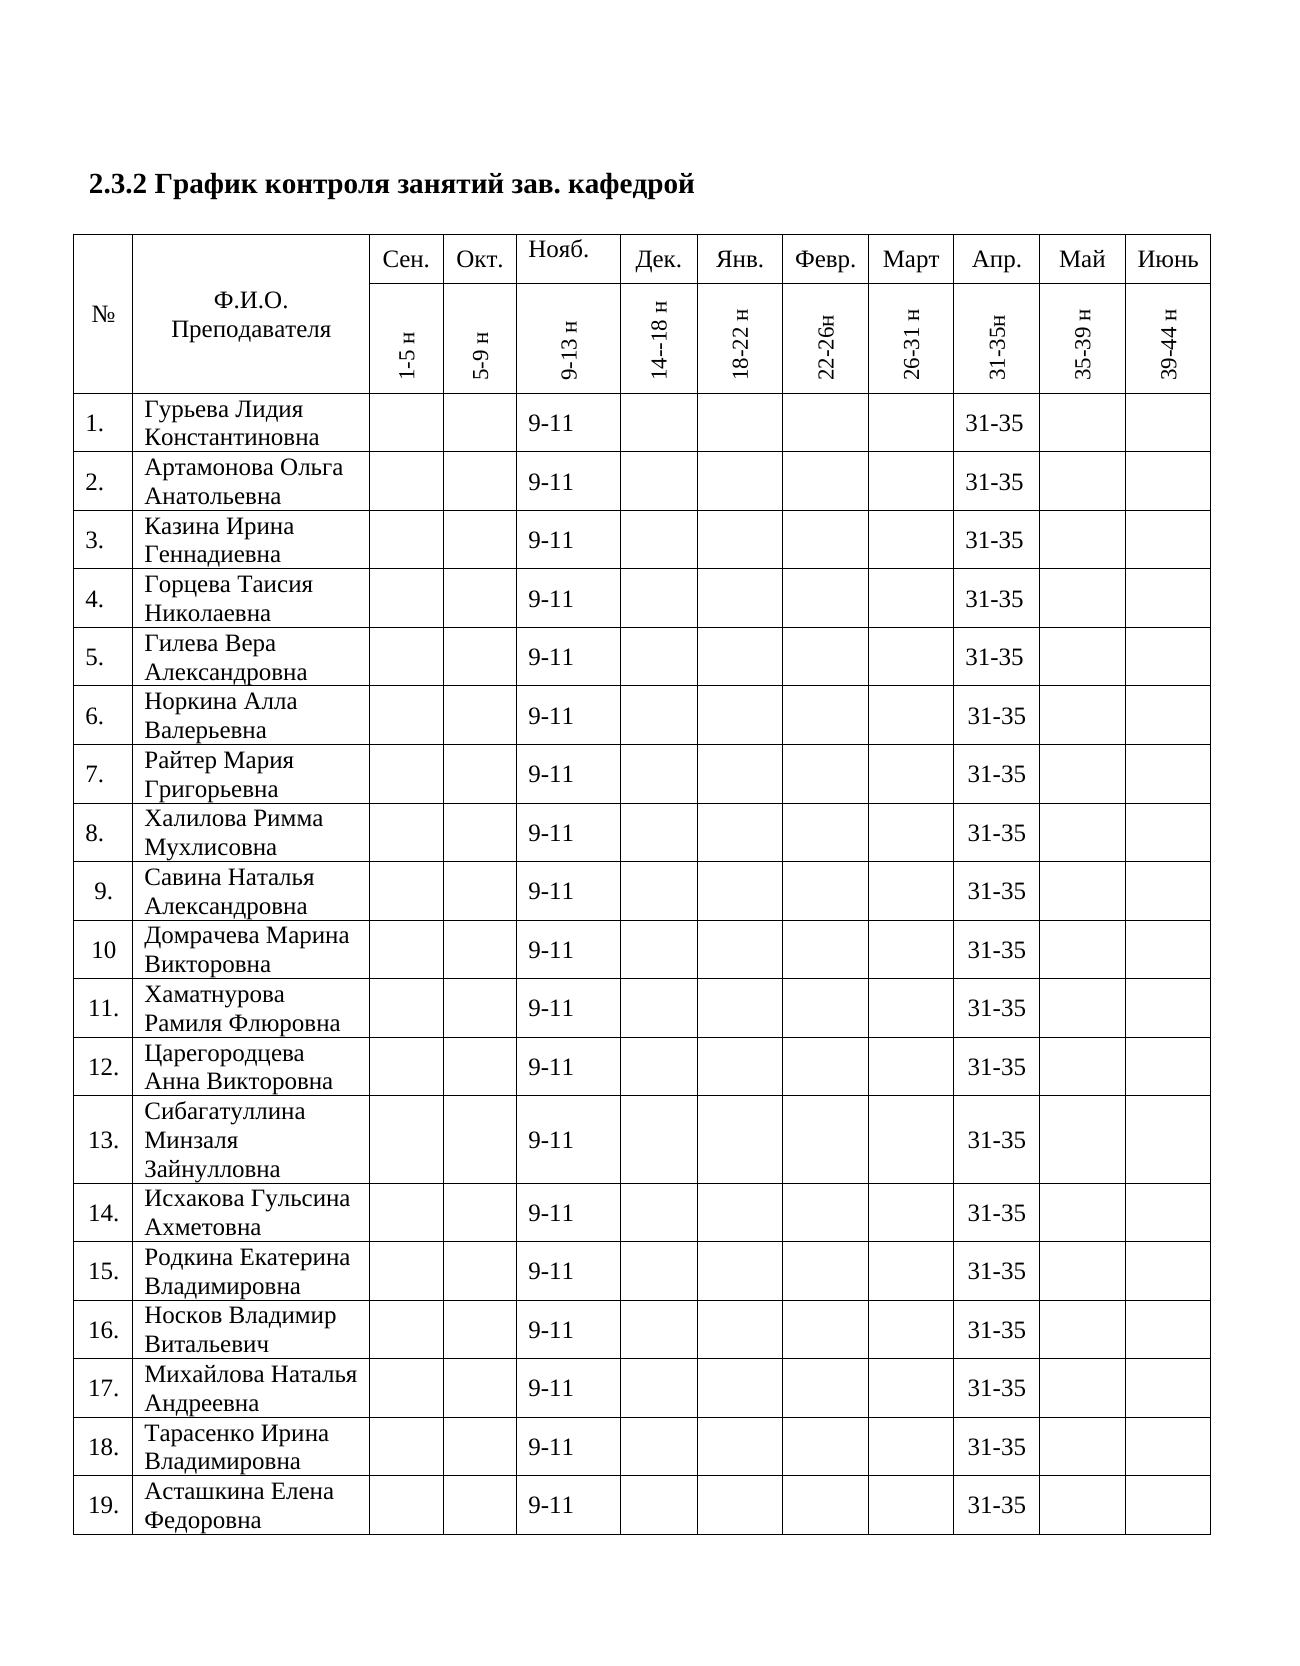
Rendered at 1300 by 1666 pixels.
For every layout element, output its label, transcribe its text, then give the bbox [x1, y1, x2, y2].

table_header Ф.И.О. Преподавателя [133, 235, 369, 393]
table_cell 31-35 [954, 921, 1039, 978]
table_cell [698, 1038, 782, 1095]
table_cell [783, 452, 868, 510]
table_cell [698, 1476, 782, 1534]
table_cell [444, 1359, 516, 1417]
table_cell Асташкина Елена Федоровна [133, 1476, 369, 1534]
table_cell 31-35 [954, 569, 1039, 627]
table_cell [370, 1038, 443, 1095]
table_cell [1126, 745, 1210, 802]
table_cell [444, 511, 516, 568]
table_cell 9-11 [517, 804, 620, 861]
table_cell 35-39 н [1040, 284, 1125, 393]
table_cell [1126, 628, 1210, 685]
table_cell [444, 1096, 516, 1182]
table_cell Норкина Алла Валерьевна [133, 686, 369, 744]
table_cell [698, 921, 782, 978]
table_cell 31-35 [954, 1184, 1039, 1241]
table_cell [783, 511, 868, 568]
table_cell [444, 1242, 516, 1299]
table_cell [869, 394, 953, 451]
table_cell [621, 979, 697, 1037]
table_cell 19. [74, 1476, 132, 1534]
table_cell [370, 569, 443, 627]
table_cell [1040, 804, 1125, 861]
table_cell [698, 979, 782, 1037]
table_cell Казина Ирина Геннадиевна [133, 511, 369, 568]
text 2.3.2 График контроля занятий зав. кафедрой [89, 166, 1209, 200]
table_cell Михайлова Наталья Андреевна [133, 1359, 369, 1417]
table_cell Гилева Вера Александровна [133, 628, 369, 685]
table_cell [370, 921, 443, 978]
table_header № [74, 235, 132, 393]
table_cell 1. [74, 394, 132, 451]
table_cell [783, 394, 868, 451]
table_cell Сибагатуллина Минзаля Зайнулловна [133, 1096, 369, 1182]
table_cell [621, 1476, 697, 1534]
table_cell [869, 921, 953, 978]
table_cell [444, 628, 516, 685]
table_cell Халилова Римма Мухлисовна [133, 804, 369, 861]
table_cell [698, 628, 782, 685]
table_cell [869, 1038, 953, 1095]
table_cell 31-35 [954, 452, 1039, 510]
table_header Март [869, 235, 953, 283]
table_cell [783, 1359, 868, 1417]
table_cell 31-35 [954, 1359, 1039, 1417]
table_cell [1040, 979, 1125, 1037]
table_cell [783, 921, 868, 978]
table_cell Гурьева Лидия Константиновна [133, 394, 369, 451]
table_cell [783, 1476, 868, 1534]
table_cell [1040, 452, 1125, 510]
table_cell [444, 862, 516, 919]
table_cell 7. [74, 745, 132, 802]
table_cell [621, 569, 697, 627]
table_cell Савина Наталья Александровна [133, 862, 369, 919]
table_cell 9-11 [517, 1096, 620, 1182]
table_cell 18. [74, 1418, 132, 1475]
table_cell 11. [74, 979, 132, 1037]
table_cell [698, 1301, 782, 1358]
table_cell [444, 569, 516, 627]
table_cell [621, 1359, 697, 1417]
table_cell [698, 1184, 782, 1241]
table_header Окт. [444, 235, 516, 283]
table_cell [1126, 862, 1210, 919]
table_cell 31-35 [954, 804, 1039, 861]
table_cell [869, 745, 953, 802]
table_cell [869, 1184, 953, 1241]
table_cell [1040, 394, 1125, 451]
table_cell [444, 686, 516, 744]
table_header Июнь [1126, 235, 1210, 283]
table_cell [869, 862, 953, 919]
table_cell [621, 804, 697, 861]
table_cell 16. [74, 1301, 132, 1358]
table_cell 4. [74, 569, 132, 627]
table_cell 9-11 [517, 394, 620, 451]
table_cell [869, 1301, 953, 1358]
table_cell [698, 1242, 782, 1299]
table_cell [1040, 569, 1125, 627]
table_cell 9-11 [517, 511, 620, 568]
table_cell [1126, 1038, 1210, 1095]
table_cell 9-11 [517, 745, 620, 802]
table_cell [621, 686, 697, 744]
table_cell [869, 1242, 953, 1299]
table_cell [444, 921, 516, 978]
table_cell 3. [74, 511, 132, 568]
table_cell [783, 1184, 868, 1241]
table_cell [783, 979, 868, 1037]
table_cell 8. [74, 804, 132, 861]
table_cell 31-35 [954, 1242, 1039, 1299]
table_cell 31-35 [954, 1038, 1039, 1095]
table_cell [1126, 1184, 1210, 1241]
table_cell [783, 804, 868, 861]
table_cell [370, 452, 443, 510]
table_cell [698, 1418, 782, 1475]
table_header Янв. [698, 235, 782, 283]
table_cell [444, 804, 516, 861]
table_cell [698, 394, 782, 451]
table_cell [1126, 979, 1210, 1037]
table_cell [444, 394, 516, 451]
table_cell [370, 1418, 443, 1475]
table_cell 14--18 н [621, 284, 697, 393]
table_cell Домрачева Марина Викторовна [133, 921, 369, 978]
table_cell 39-44 н [1126, 284, 1210, 393]
table_cell 31-35 [954, 1096, 1039, 1182]
table_cell Хаматнурова Рамиля Флюровна [133, 979, 369, 1037]
table_cell 31-35 [954, 862, 1039, 919]
table_cell [783, 1242, 868, 1299]
table_cell [1126, 804, 1210, 861]
table_cell 18-22 н [698, 284, 782, 393]
table_cell [621, 1184, 697, 1241]
table_cell [1040, 1359, 1125, 1417]
table_cell [621, 1096, 697, 1182]
table_header Дек. [621, 235, 697, 283]
table_cell 9-11 [517, 1242, 620, 1299]
table_cell 10 [74, 921, 132, 978]
table_cell 9-11 [517, 628, 620, 685]
table_cell 9-11 [517, 1418, 620, 1475]
table_cell [1040, 1184, 1125, 1241]
table_cell 12. [74, 1038, 132, 1095]
table_cell [370, 1359, 443, 1417]
table_cell [1126, 1476, 1210, 1534]
table_cell Родкина Екатерина Владимировна [133, 1242, 369, 1299]
table_cell 31-35 [954, 1418, 1039, 1475]
table_cell [869, 804, 953, 861]
table_cell [869, 452, 953, 510]
table_cell [370, 628, 443, 685]
table_cell [869, 1476, 953, 1534]
table_cell [869, 511, 953, 568]
table_cell [869, 979, 953, 1037]
table_cell [1040, 1242, 1125, 1299]
table_cell [1126, 1418, 1210, 1475]
table_cell [1040, 511, 1125, 568]
table_cell 1-5 н [370, 284, 443, 393]
table_cell [783, 1301, 868, 1358]
table_cell Царегородцева Анна Викторовна [133, 1038, 369, 1095]
table_cell [444, 745, 516, 802]
table_cell [1126, 1359, 1210, 1417]
table_cell [869, 1418, 953, 1475]
table_cell [698, 804, 782, 861]
table_cell [444, 1301, 516, 1358]
table_cell [869, 1359, 953, 1417]
table_header Февр. [783, 235, 868, 283]
table_cell [1126, 511, 1210, 568]
table_cell [444, 1418, 516, 1475]
table_header Апр. [954, 235, 1039, 283]
table_cell [1126, 1242, 1210, 1299]
table_cell 9. [74, 862, 132, 919]
table_cell [370, 511, 443, 568]
table_cell [1126, 394, 1210, 451]
table_cell 5-9 н [444, 284, 516, 393]
table_cell [698, 686, 782, 744]
table_cell [698, 1096, 782, 1182]
table_cell 9-11 [517, 1301, 620, 1358]
table_cell 9-11 [517, 979, 620, 1037]
table_cell [1040, 628, 1125, 685]
table_cell [621, 745, 697, 802]
table_cell [1126, 1301, 1210, 1358]
table_cell [370, 686, 443, 744]
table_cell 5. [74, 628, 132, 685]
table_cell 31-35 [954, 394, 1039, 451]
table_cell 14. [74, 1184, 132, 1241]
table_cell [1040, 686, 1125, 744]
table_cell 9-11 [517, 921, 620, 978]
table_cell [1040, 1038, 1125, 1095]
table_cell 31-35 [954, 979, 1039, 1037]
table_header Май [1040, 235, 1125, 283]
table_cell Носков Владимир Витальевич [133, 1301, 369, 1358]
table_cell [621, 394, 697, 451]
table_cell [783, 745, 868, 802]
table_cell [621, 1418, 697, 1475]
table_cell 9-11 [517, 686, 620, 744]
table_cell [1040, 1301, 1125, 1358]
table_cell Горцева Таисия Николаевна [133, 569, 369, 627]
table_cell [698, 745, 782, 802]
table_cell 31-35 [954, 1301, 1039, 1358]
table_cell 26-31 н [869, 284, 953, 393]
table_cell [783, 1418, 868, 1475]
table_cell [621, 452, 697, 510]
table_cell [869, 569, 953, 627]
table_cell [444, 1038, 516, 1095]
table_cell [783, 686, 868, 744]
table_cell 13. [74, 1096, 132, 1182]
table_cell [621, 921, 697, 978]
table_cell 9-11 [517, 862, 620, 919]
table_cell [1126, 686, 1210, 744]
table_cell Исхакова Гульсина Ахметовна [133, 1184, 369, 1241]
table_cell [783, 569, 868, 627]
table_cell [370, 1242, 443, 1299]
table_cell 9-11 [517, 1038, 620, 1095]
table_cell [783, 1038, 868, 1095]
table_cell [698, 511, 782, 568]
table_cell Райтер Мария Григорьевна [133, 745, 369, 802]
table_cell 31-35 [954, 511, 1039, 568]
table_cell [1040, 1476, 1125, 1534]
table_cell [370, 804, 443, 861]
table_cell [783, 862, 868, 919]
table_cell [444, 452, 516, 510]
table_cell [370, 745, 443, 802]
table_cell [370, 862, 443, 919]
table_cell [370, 1184, 443, 1241]
table_cell 2. [74, 452, 132, 510]
table_cell [783, 628, 868, 685]
table_cell [698, 862, 782, 919]
table_cell [869, 628, 953, 685]
table_cell [1040, 1418, 1125, 1475]
table_cell [1126, 1096, 1210, 1182]
table_header Сен. [370, 235, 443, 283]
table_cell 9-11 [517, 1476, 620, 1534]
table_cell [621, 1038, 697, 1095]
table_cell 9-11 [517, 1184, 620, 1241]
table_cell [444, 1184, 516, 1241]
table_cell 17. [74, 1359, 132, 1417]
table_cell [621, 511, 697, 568]
table_cell [370, 394, 443, 451]
table_cell [698, 569, 782, 627]
table_cell 9-11 [517, 1359, 620, 1417]
table_cell 9-11 [517, 569, 620, 627]
table_cell [869, 686, 953, 744]
table_cell [698, 452, 782, 510]
table_cell [1040, 921, 1125, 978]
table_cell [698, 1359, 782, 1417]
table_cell [621, 1301, 697, 1358]
table_cell Артамонова Ольга Анатольевна [133, 452, 369, 510]
table_cell [370, 1096, 443, 1182]
table_cell [370, 1301, 443, 1358]
table_cell 31-35 [954, 745, 1039, 802]
table_cell 22-26н [783, 284, 868, 393]
table_cell [1040, 1096, 1125, 1182]
table_cell [1040, 862, 1125, 919]
table_cell [370, 1476, 443, 1534]
table_cell 31-35н [954, 284, 1039, 393]
table_cell [1040, 745, 1125, 802]
table_cell [1126, 452, 1210, 510]
table_cell 31-35 [954, 686, 1039, 744]
table_cell [1126, 921, 1210, 978]
table_cell 9-13 н [517, 284, 620, 393]
table_cell [869, 1096, 953, 1182]
table_cell [783, 1096, 868, 1182]
table_cell [621, 862, 697, 919]
table_cell [444, 979, 516, 1037]
table_cell [370, 979, 443, 1037]
table_cell [1126, 569, 1210, 627]
table_cell 31-35 [954, 628, 1039, 685]
table_cell 15. [74, 1242, 132, 1299]
table_cell 6. [74, 686, 132, 744]
table_cell [621, 628, 697, 685]
table_cell 31-35 [954, 1476, 1039, 1534]
table_cell 9-11 [517, 452, 620, 510]
table_cell [444, 1476, 516, 1534]
table_header Нояб. [517, 235, 620, 283]
table_cell Тарасенко Ирина Владимировна [133, 1418, 369, 1475]
table_cell [621, 1242, 697, 1299]
